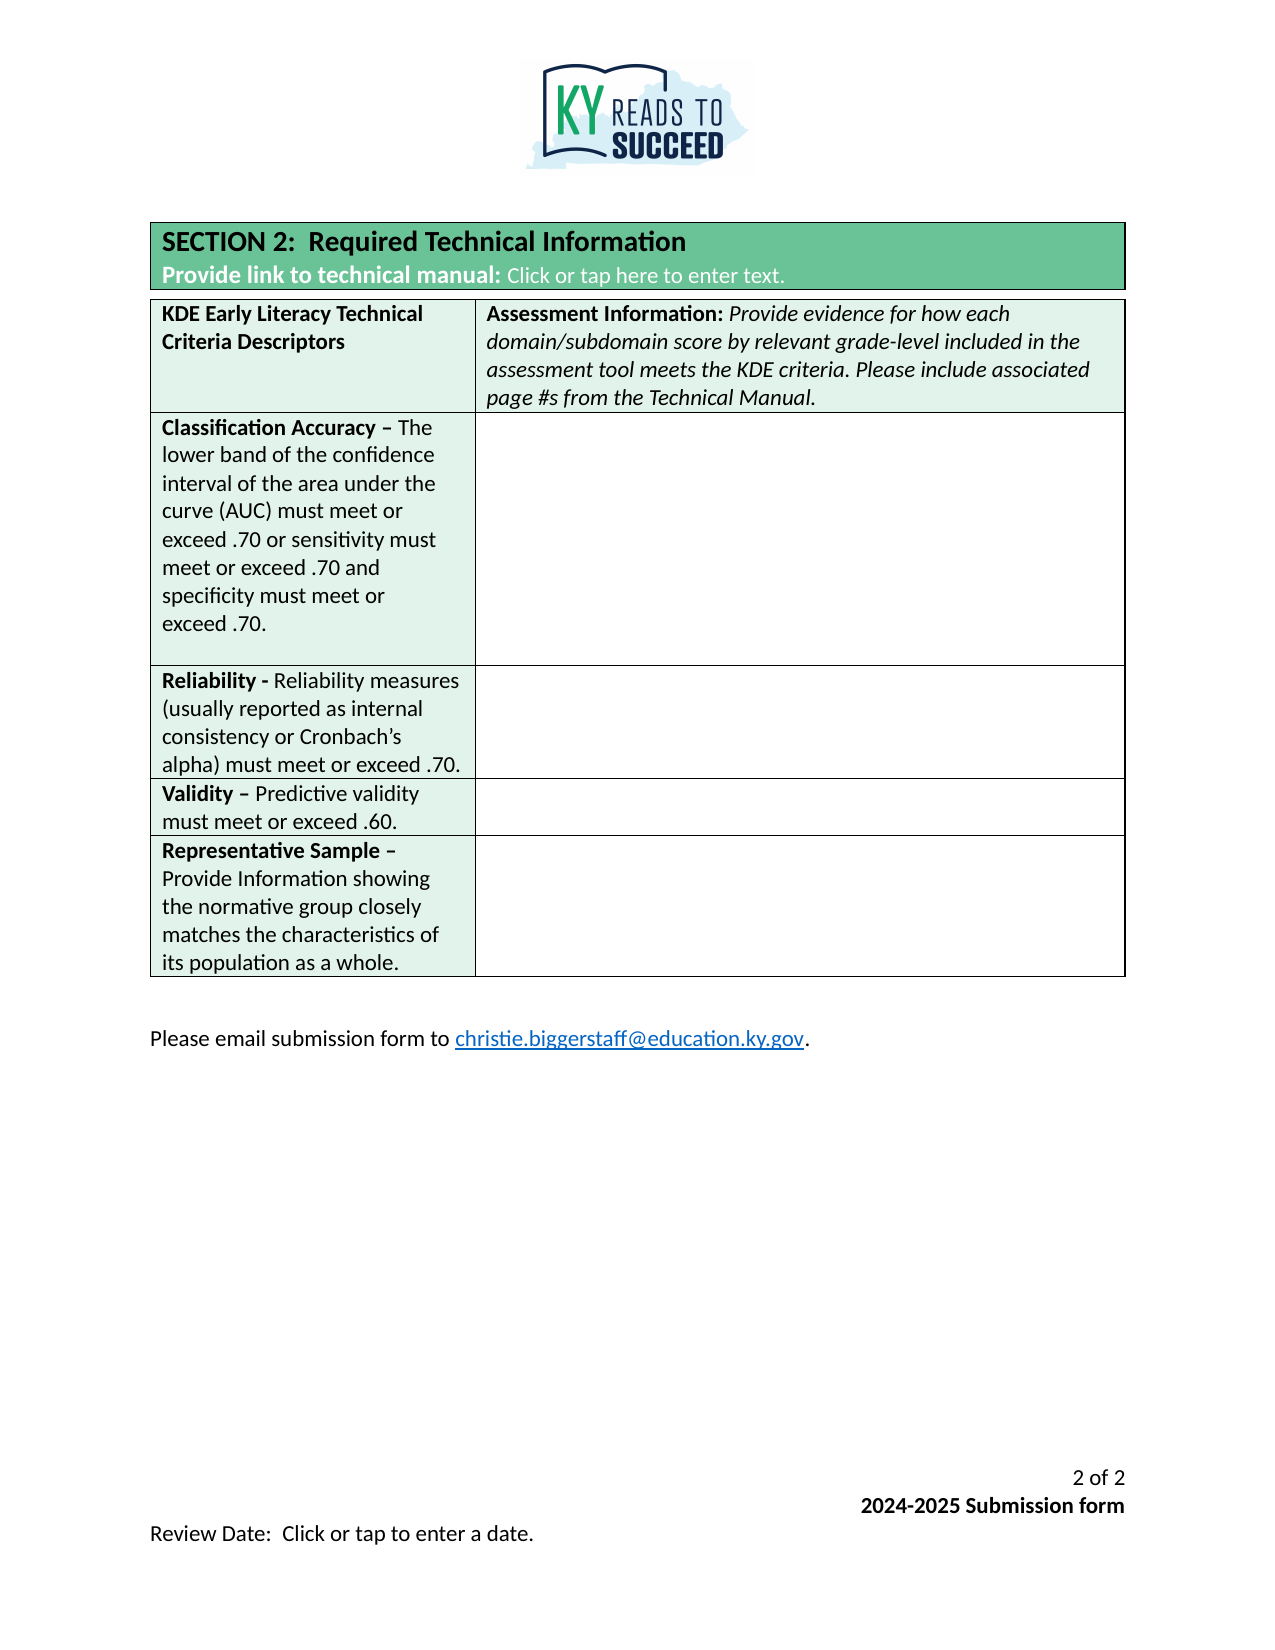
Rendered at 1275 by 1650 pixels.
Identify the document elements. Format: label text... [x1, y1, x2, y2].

table_header KDE Early Literacy Technical Criteria Descriptors [151, 300, 475, 412]
table_cell [476, 413, 1124, 665]
table_cell Representative Sample – Provide Information showing the normative group closely matches the characteristics of its population as a whole. [151, 836, 475, 976]
picture [520, 58, 755, 176]
table_cell Reliability - Reliability measures (usually reported as internal consistency or Cronbach’s alpha) must meet or exceed .70. [151, 666, 475, 778]
table_cell [476, 779, 1124, 835]
table_header SECTION 2: Required Technical Information Provide link to technical manual: [151, 223, 1124, 289]
table_cell [476, 836, 1124, 976]
table_cell [476, 666, 1124, 778]
table_cell Validity – Predictive validity must meet or exceed .60. [151, 779, 475, 835]
table_cell Classification Accuracy – The lower band of the confidence interval of the area under the curve (AUC) must meet or exceed .70 or sensitivity must meet or exceed .70 and specificity must meet or exceed .70. [151, 413, 475, 665]
table_header Assessment Information: Provide evidence for how each domain/subdomain score by relevant grade-level included in the assessment tool meets the KDE criteria. Please include associated page #s from the Technical Manual. [476, 300, 1124, 412]
text Please email submission form to christie.biggerstaff@education.ky.gov. [150, 1024, 1125, 1052]
